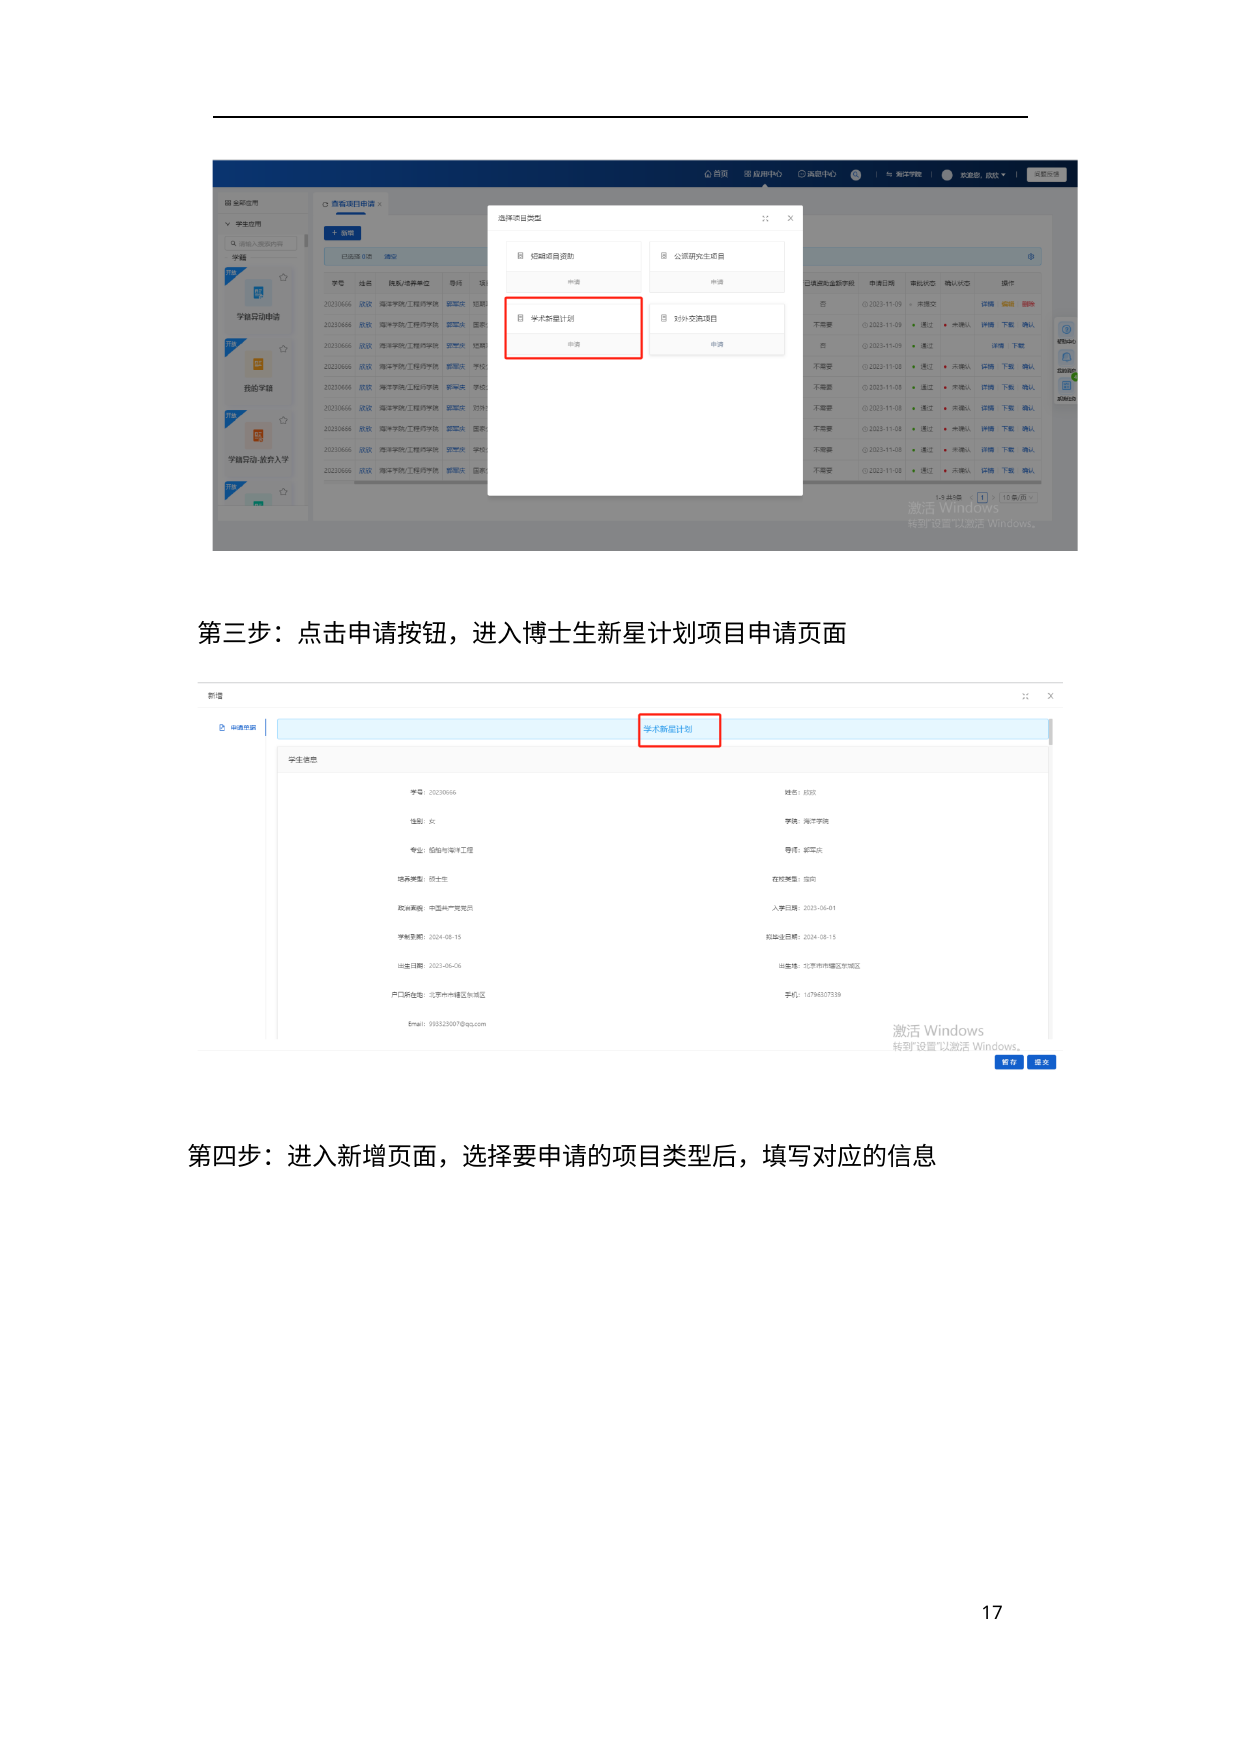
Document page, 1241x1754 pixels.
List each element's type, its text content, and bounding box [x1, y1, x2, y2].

text 第四步：进入新增页面，选择要申请的项目类型后，填写对应的信息 [187, 1122, 1028, 1187]
picture [197, 682, 1063, 1074]
text 第三步：点击申请按钮，进入博士生新星计划项目申请页面 [198, 599, 1028, 664]
picture [212, 159, 1078, 551]
